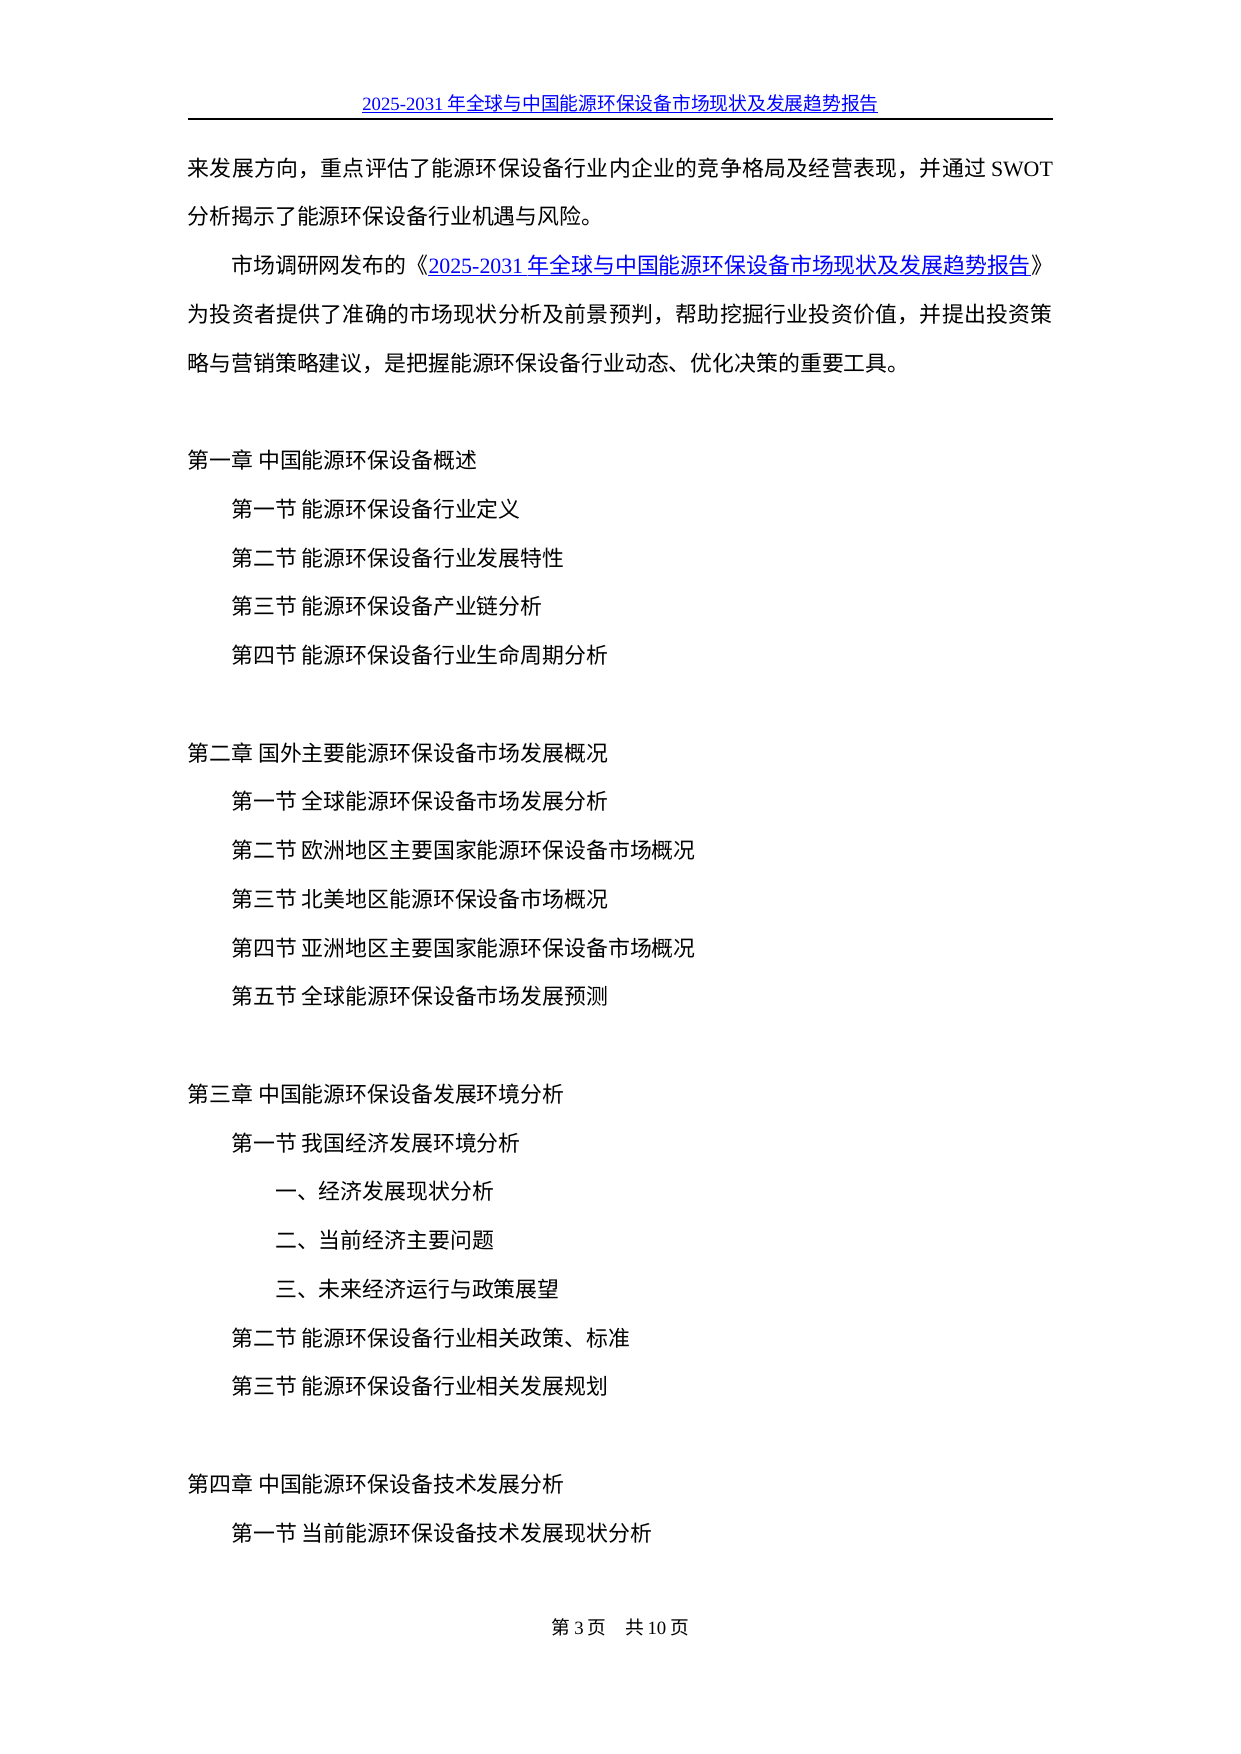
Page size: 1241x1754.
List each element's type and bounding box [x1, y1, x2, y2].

text [187, 150, 1053, 1548]
